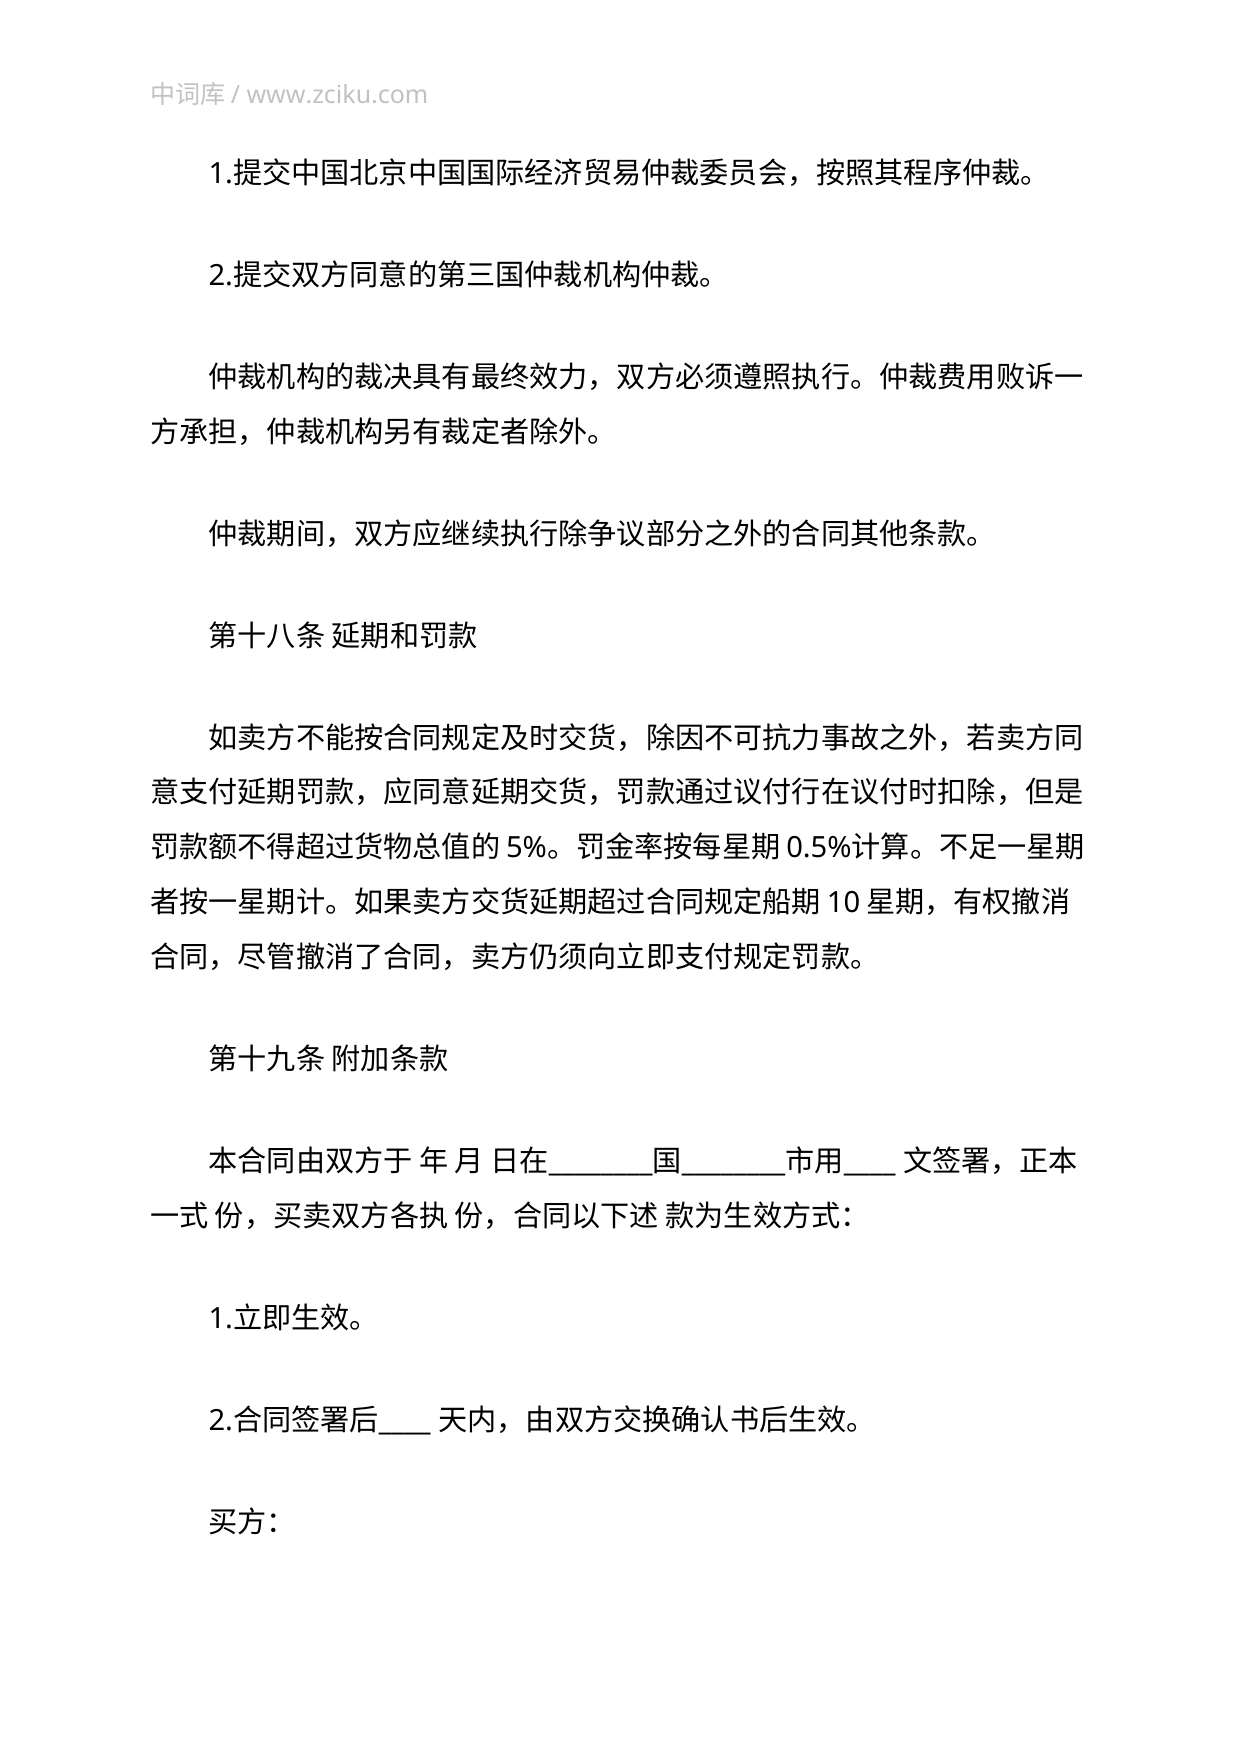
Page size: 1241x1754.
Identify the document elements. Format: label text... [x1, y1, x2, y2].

text 仲裁期间，双方应继续执行除争议部分之外的合同其他条款。 [150, 511, 1090, 553]
text 第十九条 附加条款 [150, 1036, 1090, 1078]
text 第十八条 延期和罚款 [150, 612, 1090, 655]
text 1.提交中国北京中国国际经济贸易仲裁委员会，按照其程序仲裁。 [150, 150, 1090, 192]
text 仲裁机构的裁决具有最终效力，双方必须遵照执行。仲裁费用败诉一方承担，仲裁机构另有裁定者除外。 [150, 354, 1090, 451]
text 1.立即生效。 [150, 1294, 1090, 1337]
text 本合同由双方于 年 月 日在________国________市用____ 文签署，正本一式 份，买卖双方各执 份，合同以下述 款为生效方式： [150, 1137, 1090, 1235]
text 2.合同签署后____ 天内，由双方交换确认书后生效。 [150, 1396, 1090, 1439]
text 2.提交双方同意的第三国仲裁机构仲裁。 [150, 252, 1090, 294]
text 买方： [150, 1498, 1090, 1541]
text 如卖方不能按合同规定及时交货，除因不可抗力事故之外，若卖方同意支付延期罚款，应同意延期交货，罚款通过议付行在议付时扣除，但是罚款额不得超过货物总值的5%。罚金率按每星期0.5%计算。不足一星期者按一星期计。如果卖方交货延期超过合同规定船期10星期，有权撤消合同，尽管撤消了合同，卖方仍须向立即支付规定罚款。 [150, 714, 1090, 976]
